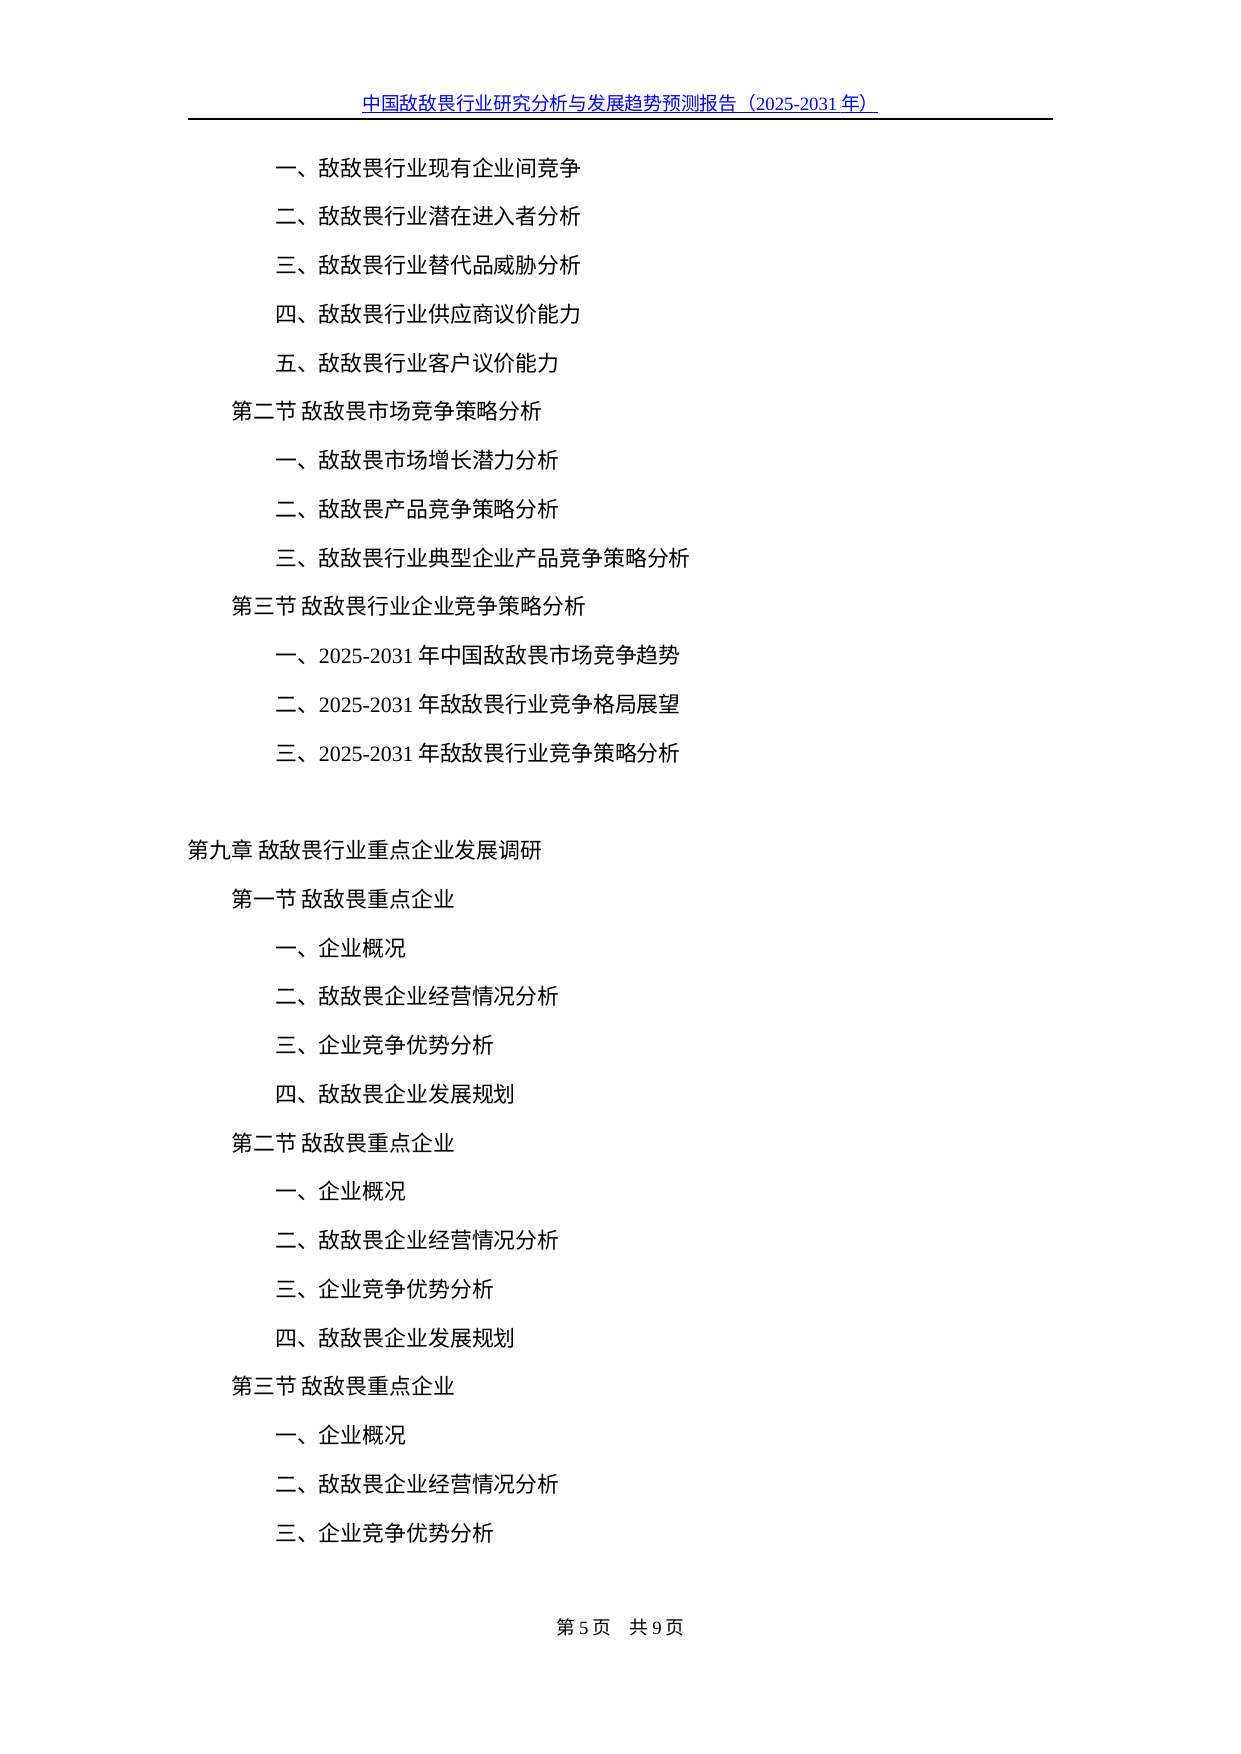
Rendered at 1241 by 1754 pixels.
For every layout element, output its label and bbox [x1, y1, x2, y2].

text [187, 150, 1053, 1548]
